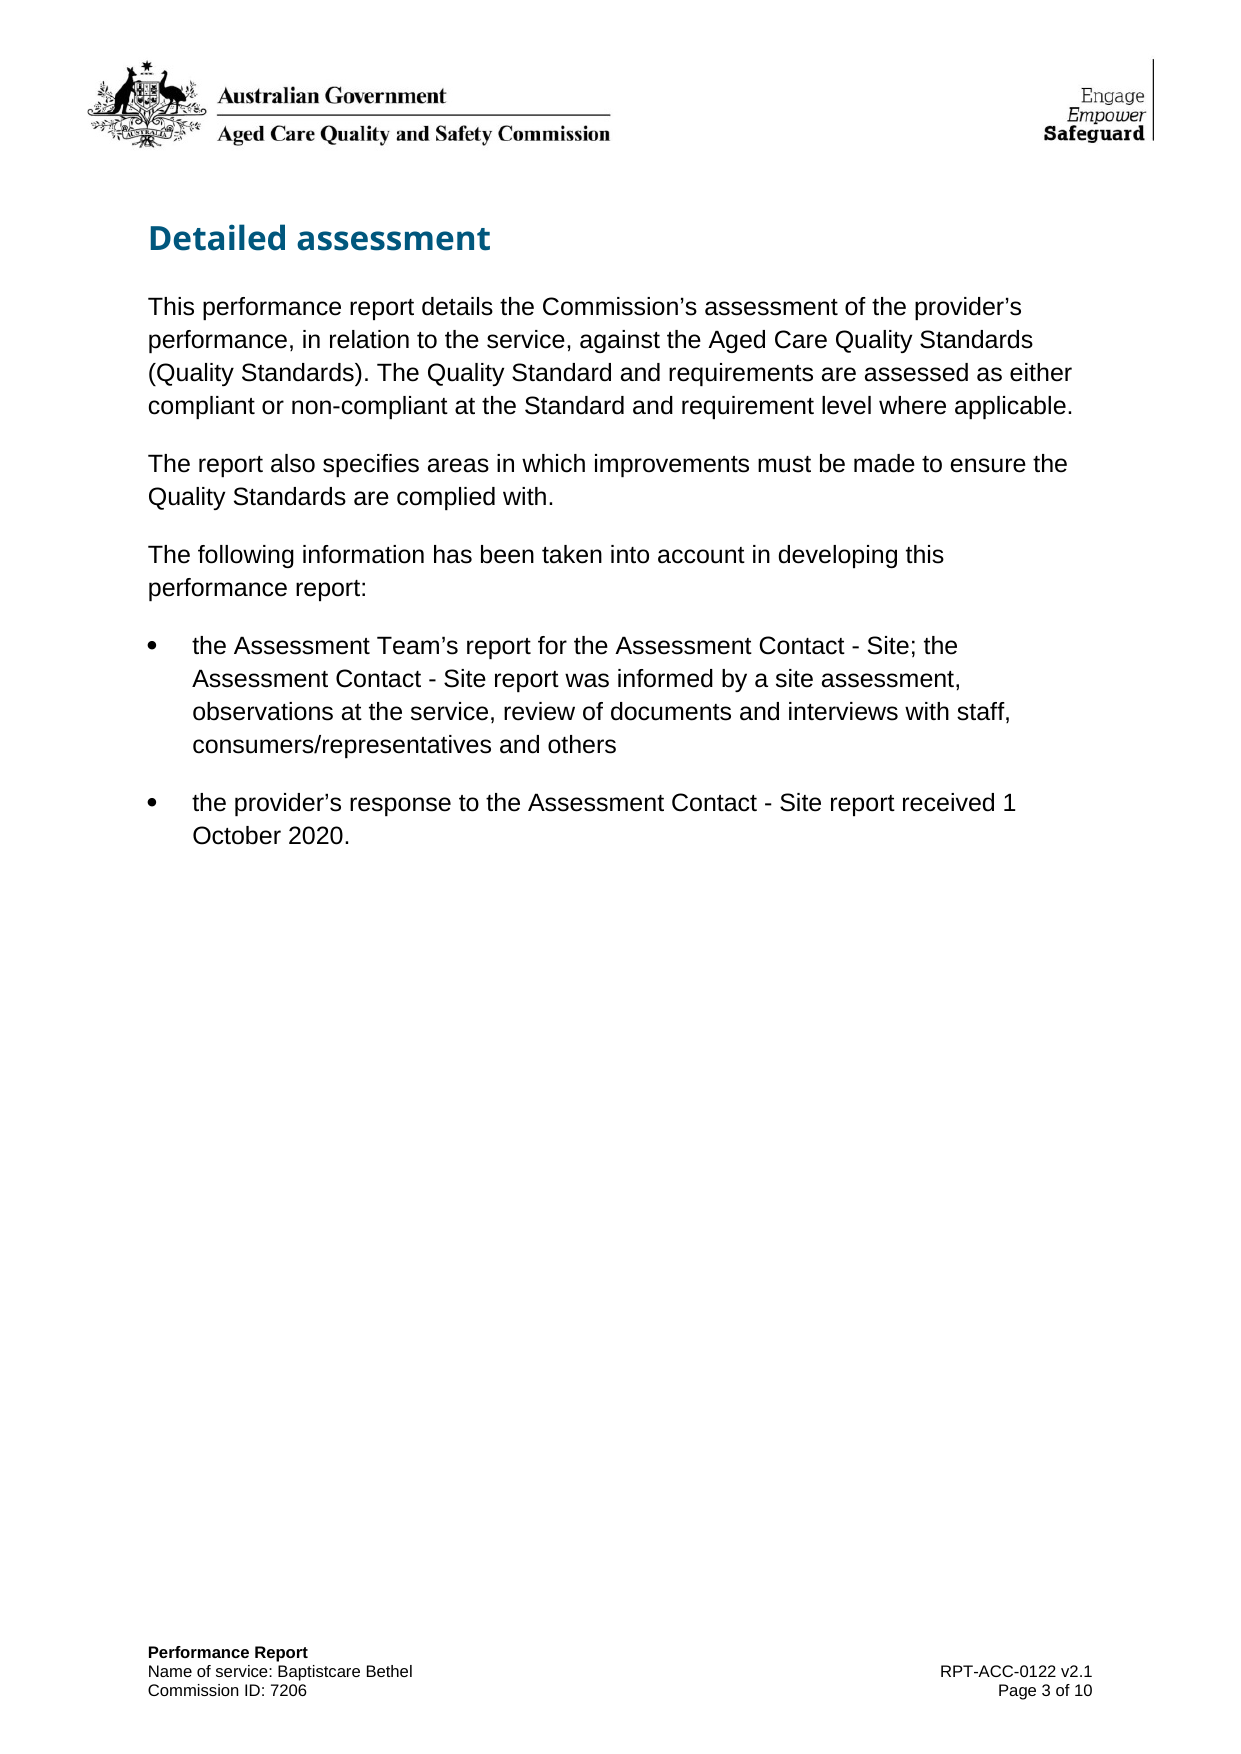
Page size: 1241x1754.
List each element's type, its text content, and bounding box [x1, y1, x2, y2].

text This performance report details the Commission’s assessment of the provider’s performance, in relation to the service, against the Aged Care Quality Standards (Quality Standards). The Quality Standard and requirements are assessed as either compliant or non-compliant at the Standard and requirement level where applicable. [148, 292, 1092, 420]
list the provider’s response to the Assessment Contact - Site report received 1 October 2020. [148, 788, 1092, 850]
subtitle Detailed assessment [148, 215, 1092, 260]
list the Assessment Team’s report for the Assessment Contact - Site; the Assessment Contact - Site report was informed by a site assessment, observations at the service, review of documents and interviews with staff, consumers/representatives and others [148, 631, 1092, 759]
text The following information has been taken into account in developing this performance report: [148, 540, 1092, 602]
picture [1, 0, 1241, 169]
text The report also specifies areas in which improvements must be made to ensure the Quality Standards are complied with. [148, 449, 1092, 511]
